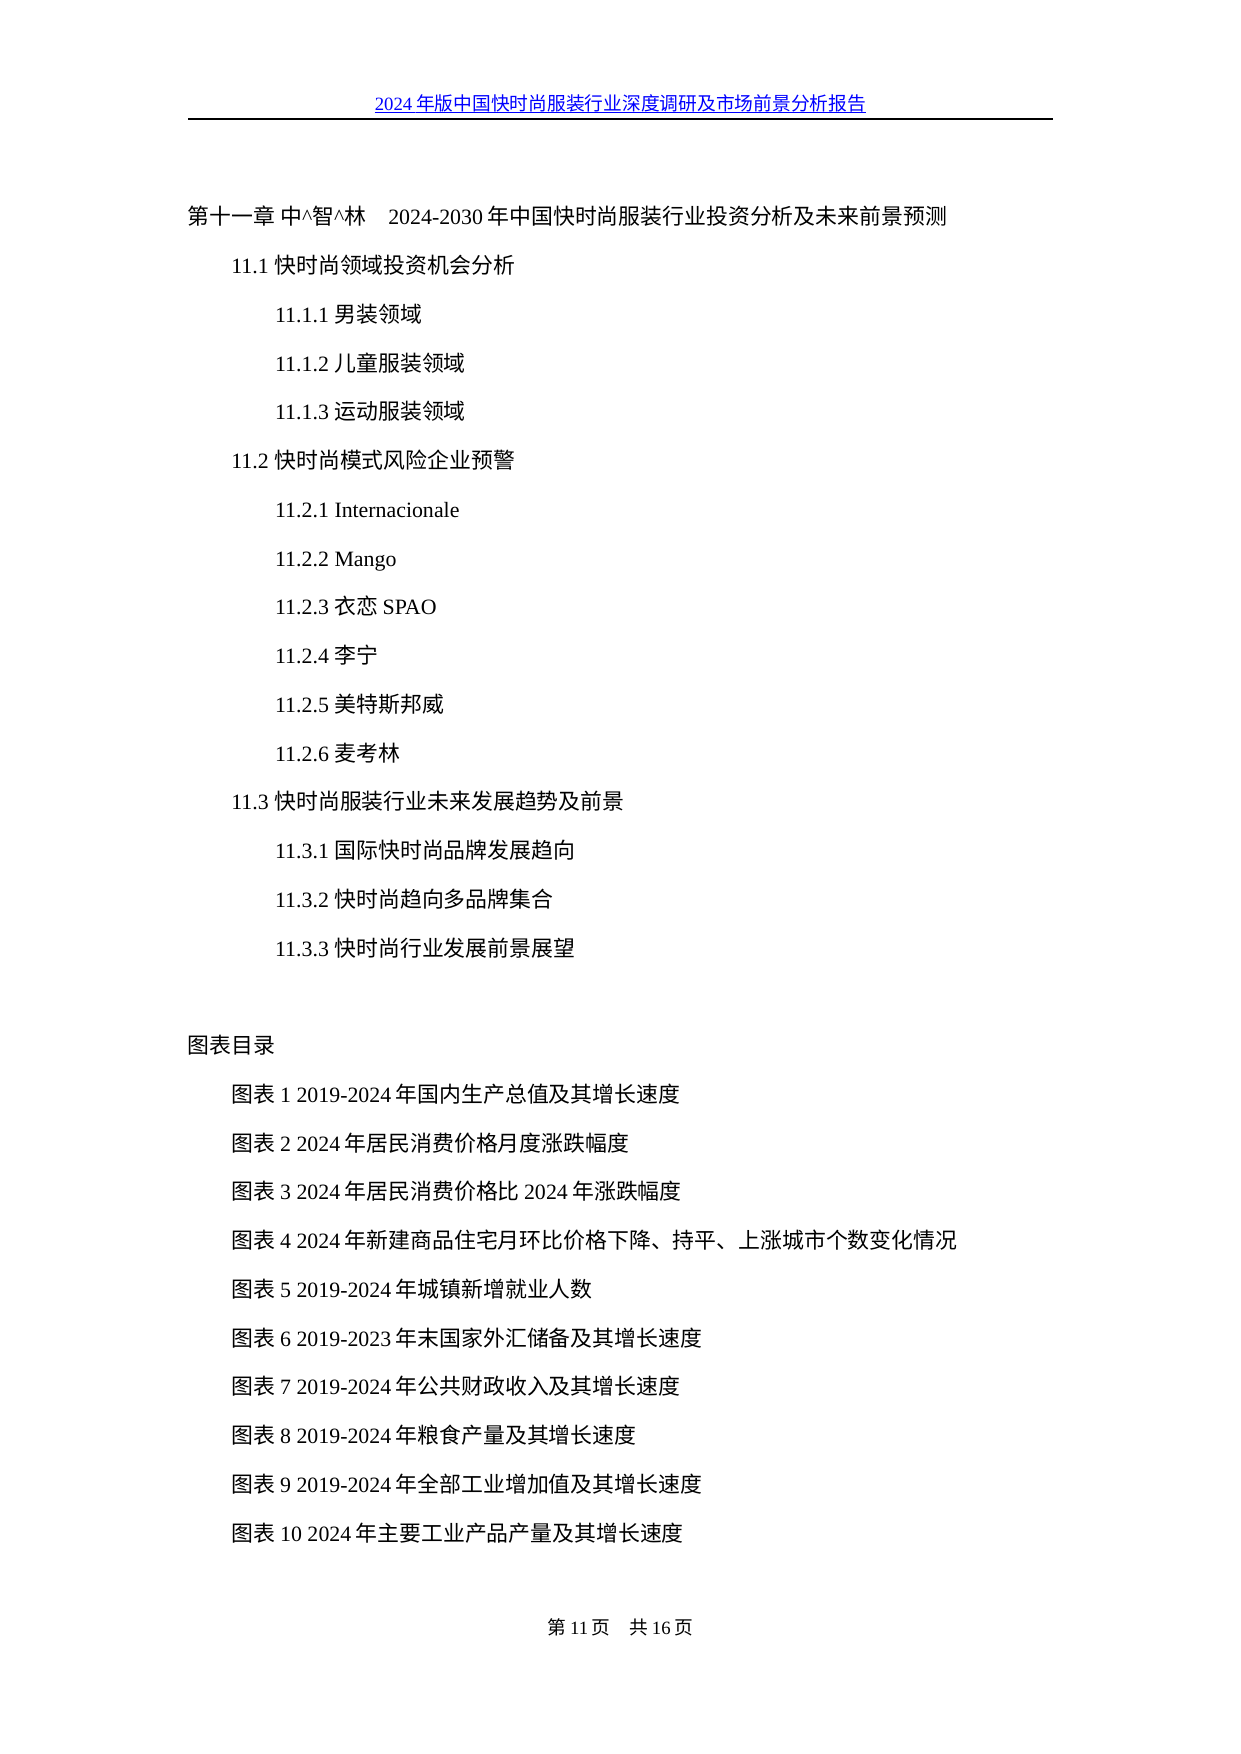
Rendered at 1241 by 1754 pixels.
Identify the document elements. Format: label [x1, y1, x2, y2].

text [187, 150, 1053, 1548]
